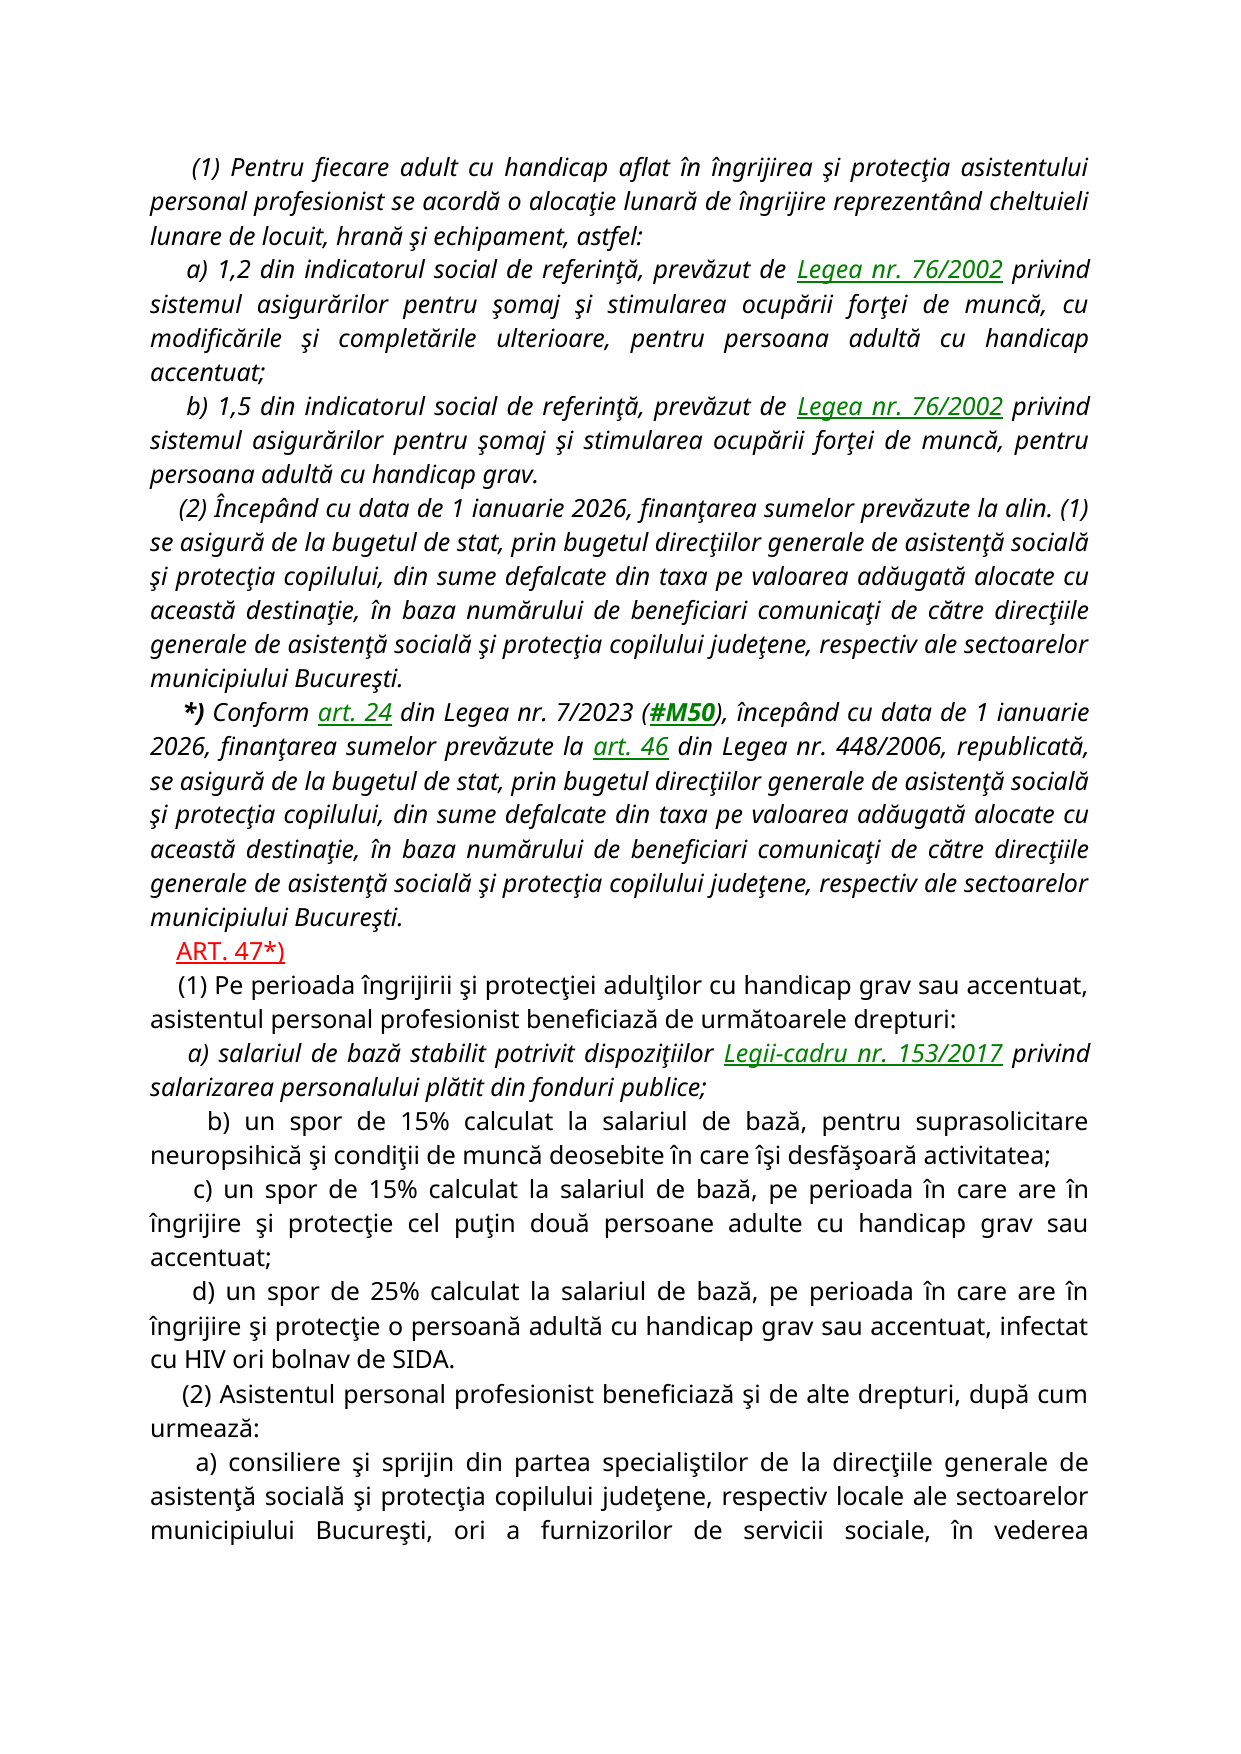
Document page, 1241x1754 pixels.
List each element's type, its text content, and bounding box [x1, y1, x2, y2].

text (1) Pentru fiecare adult cu handicap aflat în îngrijirea şi protecţia asistentului personal profesionist se acordă o alocaţie lunară de îngrijire reprezentând cheltuieli lunare de locuit, hrană şi echipament, astfel: [150, 150, 1090, 252]
text (1) Pe perioada îngrijirii şi protecţiei adulţilor cu handicap grav sau accentuat, asistentul personal profesionist beneficiază de următoarele drepturi: [150, 967, 1090, 1036]
text b) un spor de 15% calculat la salariul de bază, pentru suprasolicitare neuropsihică şi condiţii de muncă deosebite în care îşi desfăşoară activitatea; [150, 1104, 1090, 1172]
text d) un spor de 25% calculat la salariul de bază, pe perioada în care are în îngrijire şi protecţie o persoană adultă cu handicap grav sau accentuat, infectat cu HIV ori bolnav de SIDA. [150, 1274, 1090, 1376]
text (2) Asistentul personal profesionist beneficiază şi de alte drepturi, după cum urmează: [150, 1376, 1090, 1444]
text a) 1,2 din indicatorul social de referinţă, prevăzut de Legea nr. 76/2002 privind sistemul asigurărilor pentru şomaj şi stimularea ocupării forţei de muncă, cu modificările şi completările ulterioare, pentru persoana adultă cu handicap accentuat; [150, 252, 1090, 388]
text b) 1,5 din indicatorul social de referinţă, prevăzut de Legea nr. 76/2002 privind sistemul asigurărilor pentru şomaj şi stimularea ocupării forţei de muncă, pentru persoana adultă cu handicap grav. [150, 388, 1090, 491]
text ART. 47*) [150, 933, 1090, 967]
text (2) Începând cu data de 1 ianuarie 2026, finanţarea sumelor prevăzute la alin. (1) se asigură de la bugetul de stat, prin bugetul direcţiilor generale de asistenţă socială şi protecţia copilului, din sume defalcate din taxa pe valoarea adăugată alocate cu această destinaţie, în baza numărului de beneficiari comunicaţi de către direcţiile generale de asistenţă socială şi protecţia copilului judeţene, respectiv ale sectoarelor municipiului Bucureşti. [150, 491, 1090, 695]
text a) salariul de bază stabilit potrivit dispoziţiilor Legii-cadru nr. 153/2017 privind salarizarea personalului plătit din fonduri publice; [150, 1036, 1090, 1104]
text *) Conform art. 24 din Legea nr. 7/2023 (#M50), începând cu data de 1 ianuarie 2026, finanţarea sumelor prevăzute la art. 46 din Legea nr. 448/2006, republicată, se asigură de la bugetul de stat, prin bugetul direcţiilor generale de asistenţă socială şi protecţia copilului, din sume defalcate din taxa pe valoarea adăugată alocate cu această destinaţie, în baza numărului de beneficiari comunicaţi de către direcţiile generale de asistenţă socială şi protecţia copilului judeţene, respectiv ale sectoarelor municipiului Bucureşti. [150, 695, 1090, 933]
text c) un spor de 15% calculat la salariul de bază, pe perioada în care are în îngrijire şi protecţie cel puţin două persoane adulte cu handicap grav sau accentuat; [150, 1172, 1090, 1274]
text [150, 1444, 1090, 1547]
